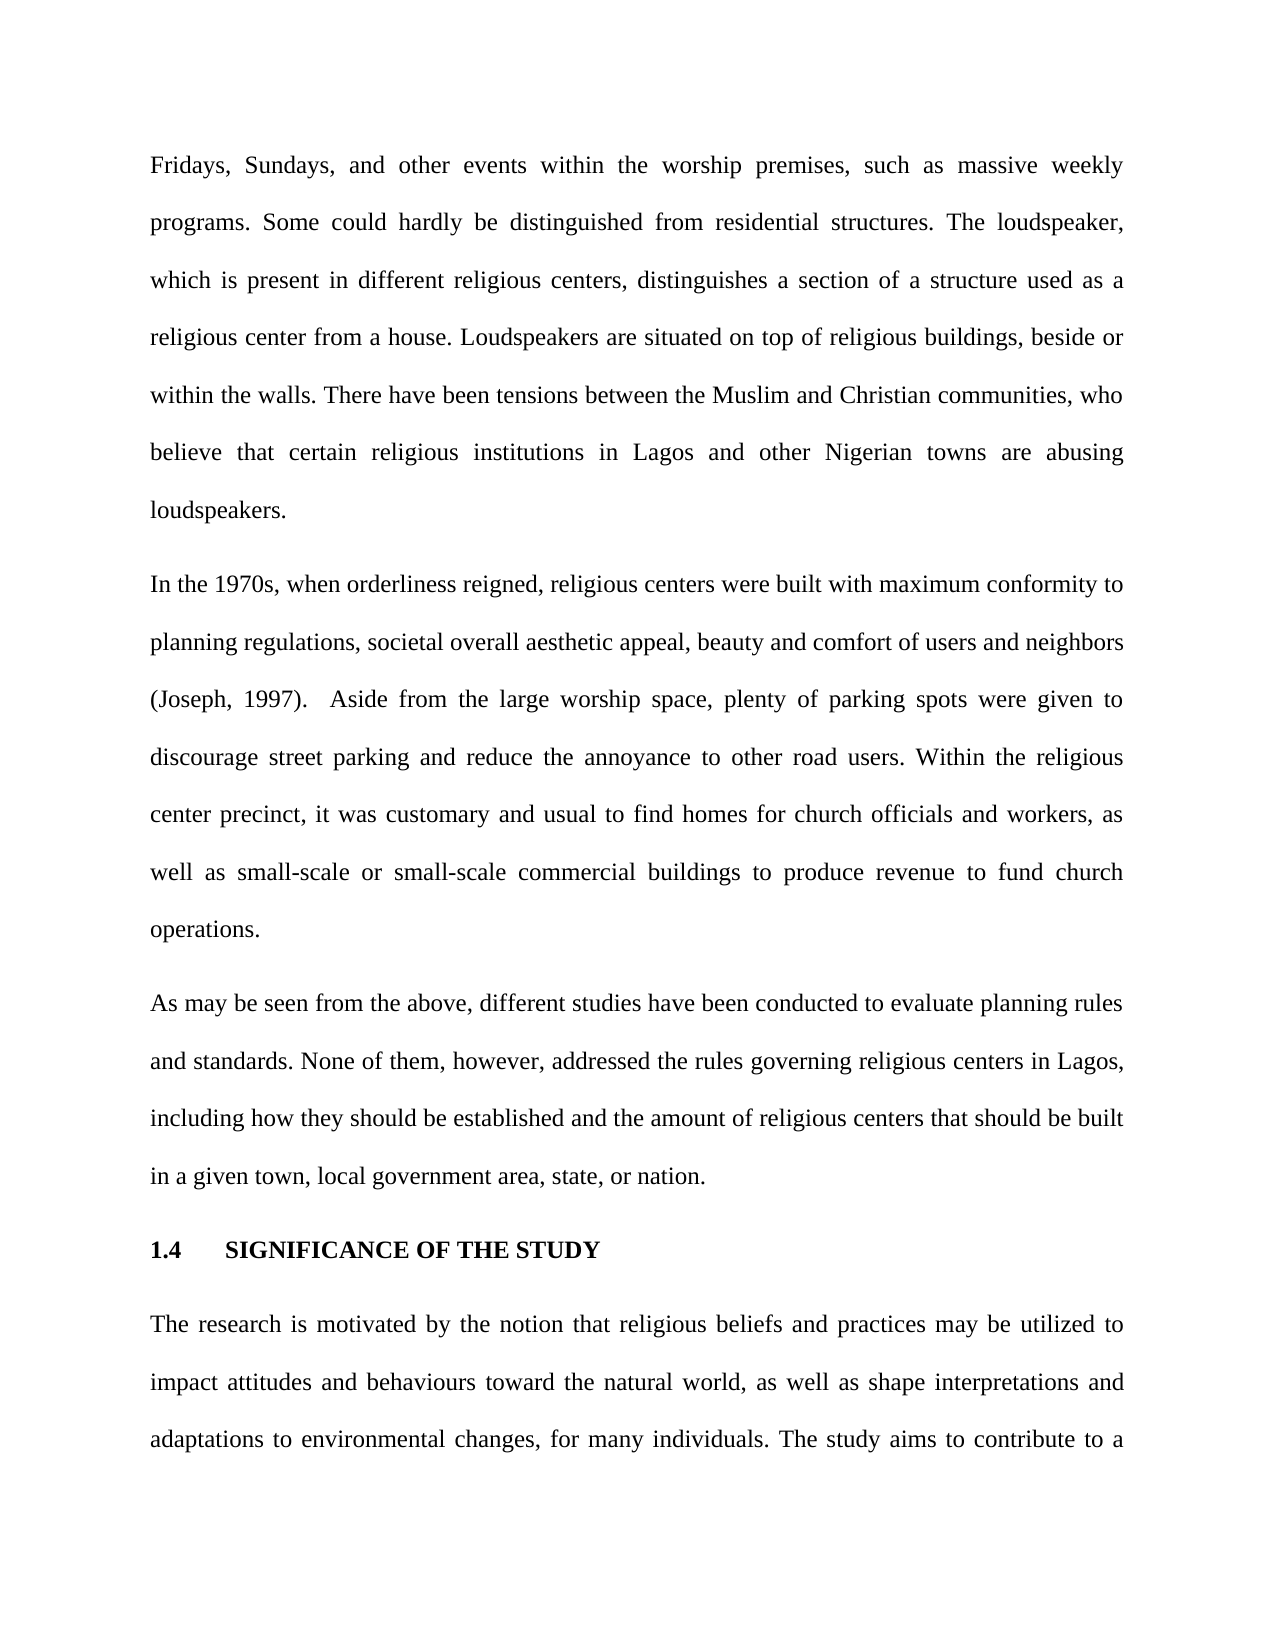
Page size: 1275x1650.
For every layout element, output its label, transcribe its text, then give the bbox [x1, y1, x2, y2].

text In the 1970s, when orderliness reigned, religious centers were built with maximum conformity to planning regulations, societal overall aesthetic appeal, beauty and comfort of users and neighbors (Joseph, 1997). Aside from the large worship space, plenty of parking spots were given to discourage street parking and reduce the annoyance to other road users. Within the religious center precinct, it was customary and usual to find homes for church officials and workers, as well as small-scale or small-scale commercial buildings to produce revenue to fund church operations. [150, 569, 1125, 943]
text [150, 150, 1125, 524]
text As may be seen from the above, different studies have been conducted to evaluate planning rules and standards. None of them, however, addressed the rules governing religious centers in Lagos, including how they should be established and the amount of religious centers that should be built in a given town, local government area, state, or nation. [150, 988, 1125, 1189]
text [150, 1309, 1125, 1453]
text 1.4 SIGNIFICANCE OF THE STUDY [150, 1235, 1125, 1264]
